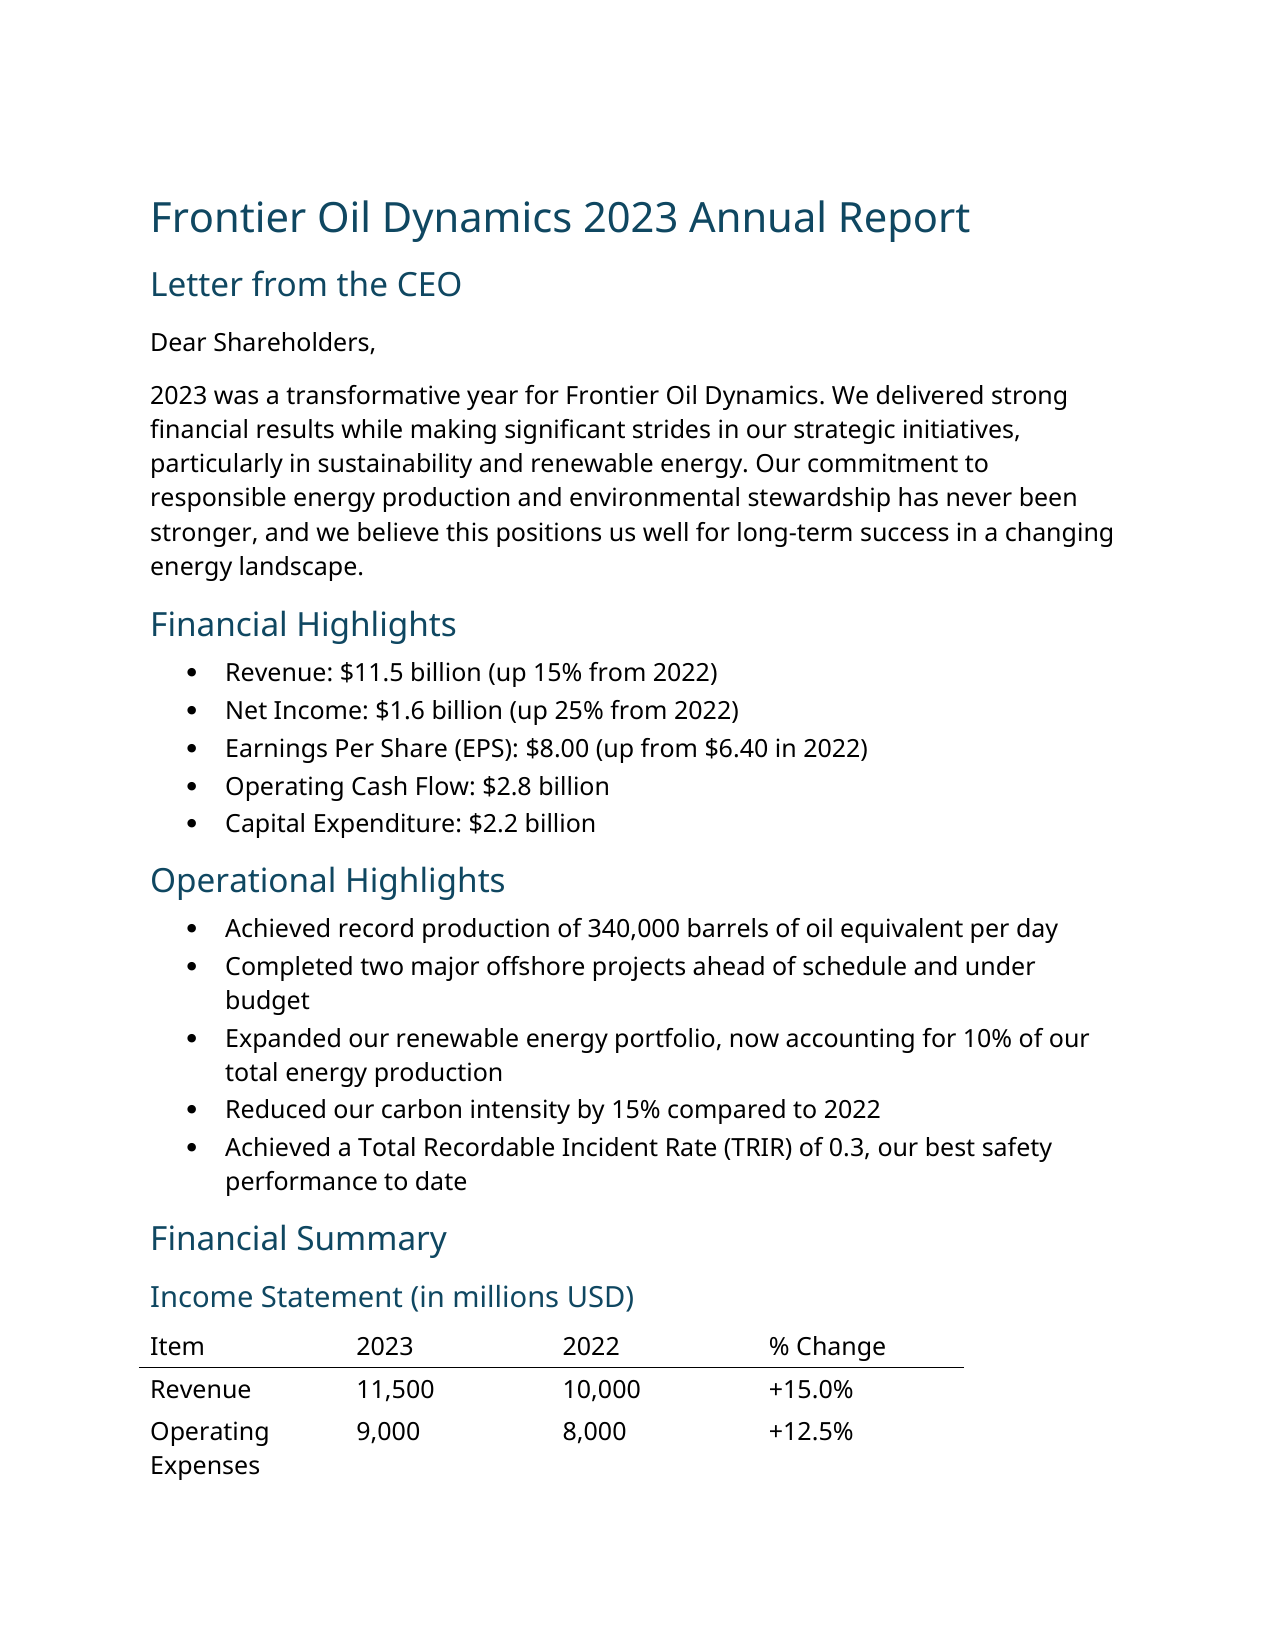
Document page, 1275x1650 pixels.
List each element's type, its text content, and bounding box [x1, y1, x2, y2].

subtitle Financial Highlights [150, 601, 1125, 646]
list Reduced our carbon intensity by 15% compared to 2022 [187, 1092, 1125, 1126]
list Capital Expenditure: $2.2 billion [187, 806, 1125, 840]
table_header 2022 [551, 1325, 757, 1366]
table_cell 8,000 [551, 1410, 757, 1485]
subtitle Income Statement (in millions USD) [150, 1277, 1125, 1316]
list Operating Cash Flow: $2.8 billion [187, 768, 1125, 802]
text 2023 was a transformative year for Frontier Oil Dynamics. We delivered strong financial results while making significant strides in our strategic initiatives, particularly in sustainability and renewable energy. Our commitment to responsible energy production and environmental stewardship has never been stronger, and we believe this positions us well for long-term success in a changing energy landscape. [150, 378, 1125, 582]
table_header 2023 [345, 1325, 551, 1366]
table_cell +15.0% [758, 1368, 964, 1409]
list Achieved a Total Recordable Incident Rate (TRIR) of 0.3, our best safety performance to date [187, 1130, 1125, 1198]
subtitle Financial Summary [150, 1215, 1125, 1260]
list Expanded our renewable energy portfolio, now accounting for 10% of our total energy production [187, 1020, 1125, 1088]
subtitle Frontier Oil Dynamics 2023 Annual Report [150, 187, 1125, 244]
table_cell Revenue [139, 1368, 345, 1409]
list Revenue: $11.5 billion (up 15% from 2022) [187, 655, 1125, 689]
table_cell Operating Expenses [139, 1410, 345, 1485]
list Net Income: $1.6 billion (up 25% from 2022) [187, 693, 1125, 727]
list Achieved record production of 340,000 barrels of oil equivalent per day [187, 911, 1125, 944]
table_cell 11,500 [345, 1368, 551, 1409]
subtitle Letter from the CEO [150, 261, 1125, 306]
subtitle Operational Highlights [150, 857, 1125, 902]
table_cell 9,000 [345, 1410, 551, 1485]
list Completed two major offshore projects ahead of schedule and under budget [187, 948, 1125, 1016]
table_header % Change [758, 1325, 964, 1366]
text Dear Shareholders, [150, 325, 1125, 359]
table_cell 10,000 [551, 1368, 757, 1409]
table_cell +12.5% [758, 1410, 964, 1485]
list Earnings Per Share (EPS): $8.00 (up from $6.40 in 2022) [187, 730, 1125, 764]
table_header Item [139, 1325, 345, 1366]
